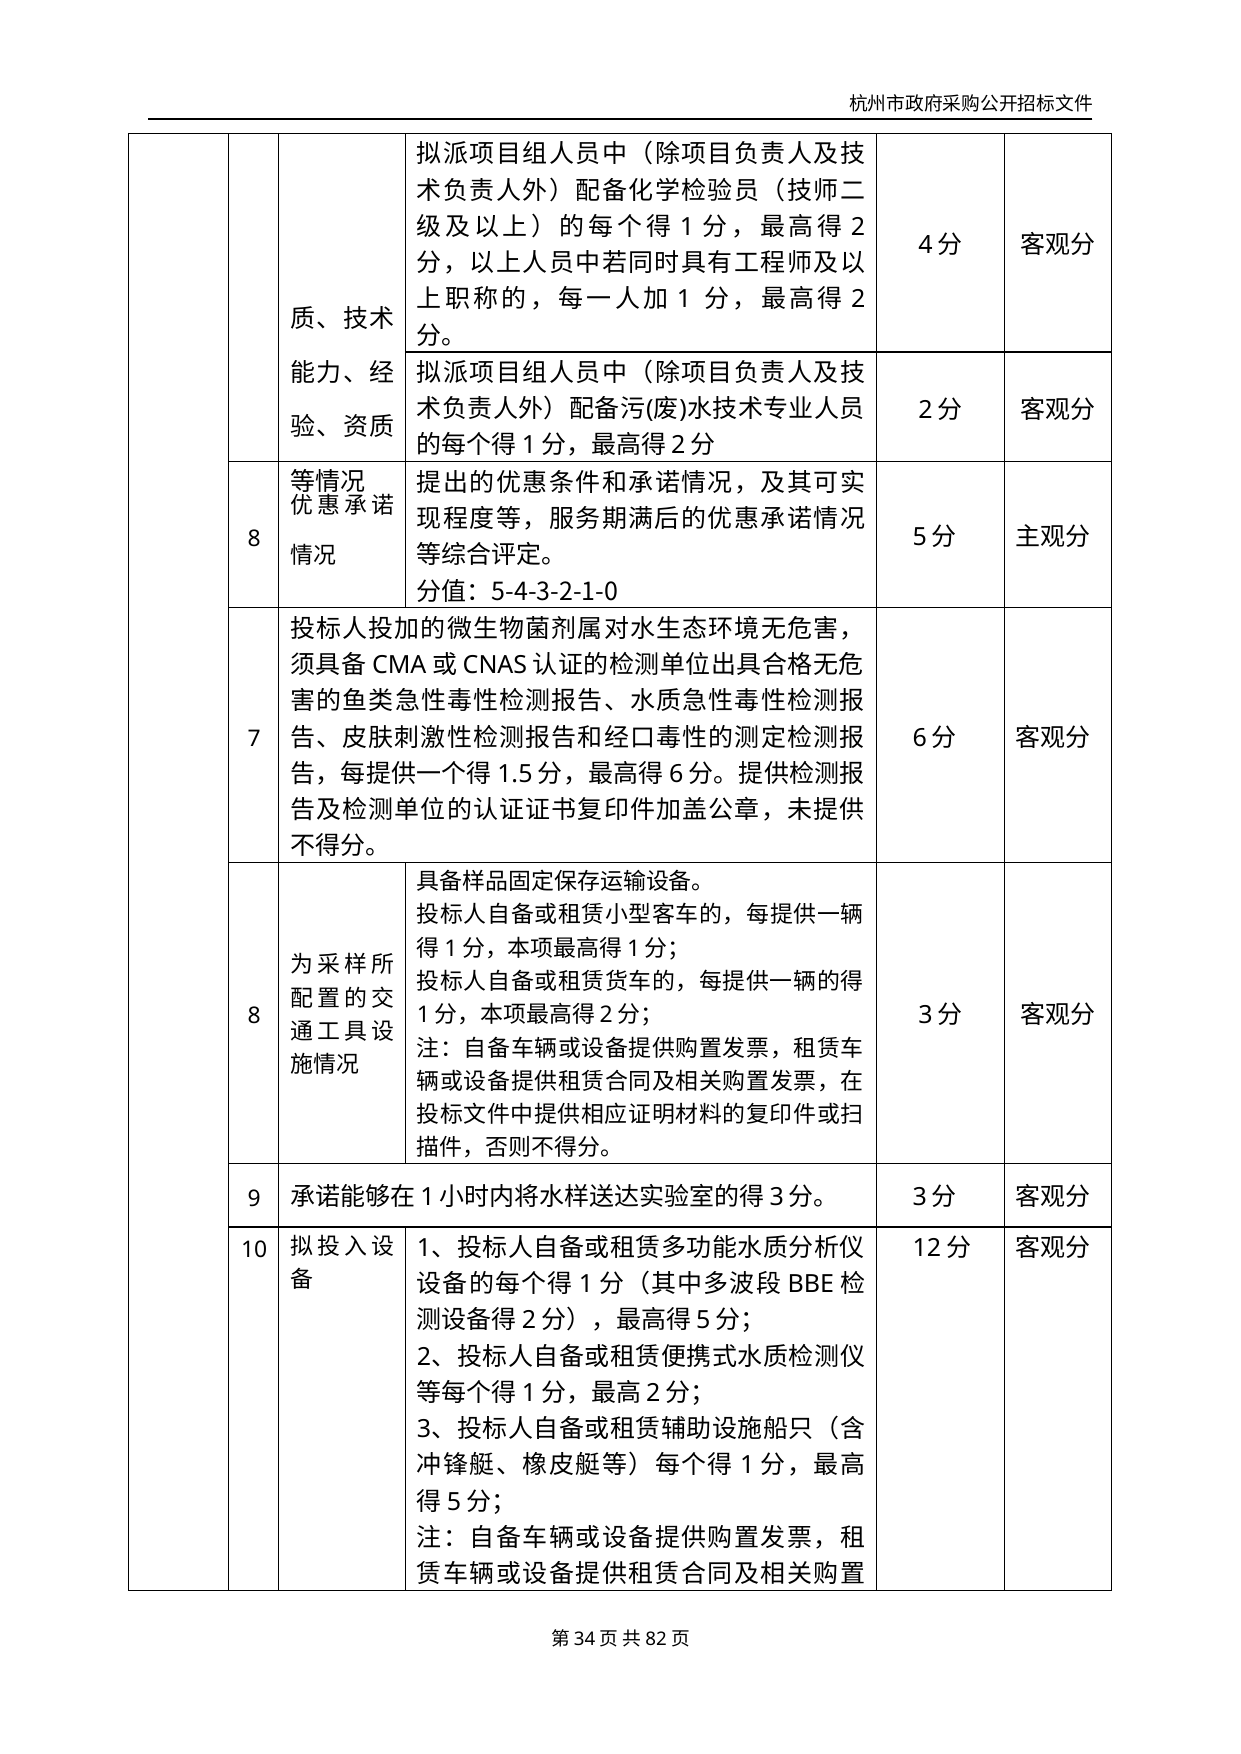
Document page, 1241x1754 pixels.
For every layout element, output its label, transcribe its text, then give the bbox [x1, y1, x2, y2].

table_cell 2分 [877, 353, 1004, 461]
table_cell 提出的优惠条件和承诺情况，及其可实现程度等，服务期满后的优惠承诺情况等综合评定。 分值：5-4-3-2-1-0 [406, 462, 876, 607]
table_cell 拟投入设备 [279, 1228, 405, 1590]
table_cell 客观分 [1005, 1228, 1111, 1590]
table_cell 4分 [877, 134, 1004, 351]
table_cell 6分 [877, 608, 1004, 862]
table_cell 承诺能够在1小时内将水样送达实验室的得3分。 [279, 1164, 876, 1226]
table_cell 投标人投加的微生物菌剂属对水生态环境无危害，须具备CMA或CNAS认证的检测单位出具合格无危害的鱼类急性毒性检测报告、水质急性毒性检测报告、皮肤刺激性检测报告和经口毒性的测定检测报告，每提供一个得1.5分，最高得6分。提供检测报告及检测单位的认证证书复印件加盖公章，未提供不得分。 [279, 608, 876, 862]
table_cell 12分 [877, 1228, 1004, 1590]
table_cell 9 [229, 1164, 278, 1226]
table_cell 拟派项目组人员中（除项目负责人及技术负责人外）配备污(废)水技术专业人员的每个得1分，最高得2分 [406, 353, 876, 461]
table_cell 7 [229, 608, 278, 862]
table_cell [406, 1228, 876, 1590]
table_cell 优惠承诺情况 [279, 462, 405, 607]
table_cell 8 [229, 462, 278, 607]
table_cell 8 [229, 863, 278, 1162]
table_cell 客观分 [1005, 134, 1111, 351]
table_cell 主观分 [1005, 462, 1111, 607]
table_cell 拟派项目组人员中（除项目负责人及技术负责人外）配备化学检验员（技师二级及以上）的每个得1分，最高得2分，以上人员中若同时具有工程师及以上职称的，每一人加1 分，最高得2分。 [406, 134, 876, 351]
table_cell 10 [229, 1228, 278, 1590]
table_cell 3分 [877, 863, 1004, 1162]
table_cell 客观分 [1005, 863, 1111, 1162]
table_cell 5分 [877, 462, 1004, 607]
table_cell 客观分 [1005, 608, 1111, 862]
table_cell 客观分 [1005, 353, 1111, 461]
table_cell 具备样品固定保存运输设备。 投标人自备或租赁小型客车的，每提供一辆得1分，本项最高得1分； 投标人自备或租赁货车的，每提供一辆的得1分，本项最高得2分； 注：自备车辆或设备提供购置发票，租赁车辆或设备提供租赁合同及相关购置发票，在投标文件中提供相应证明材料的复印件或扫描件，否则不得分。 [406, 863, 876, 1162]
table_cell 3分 [877, 1164, 1004, 1226]
table_cell 为采样所配置的交通工具设施情况 [279, 863, 405, 1162]
table_cell 客观分 [1005, 1164, 1111, 1226]
